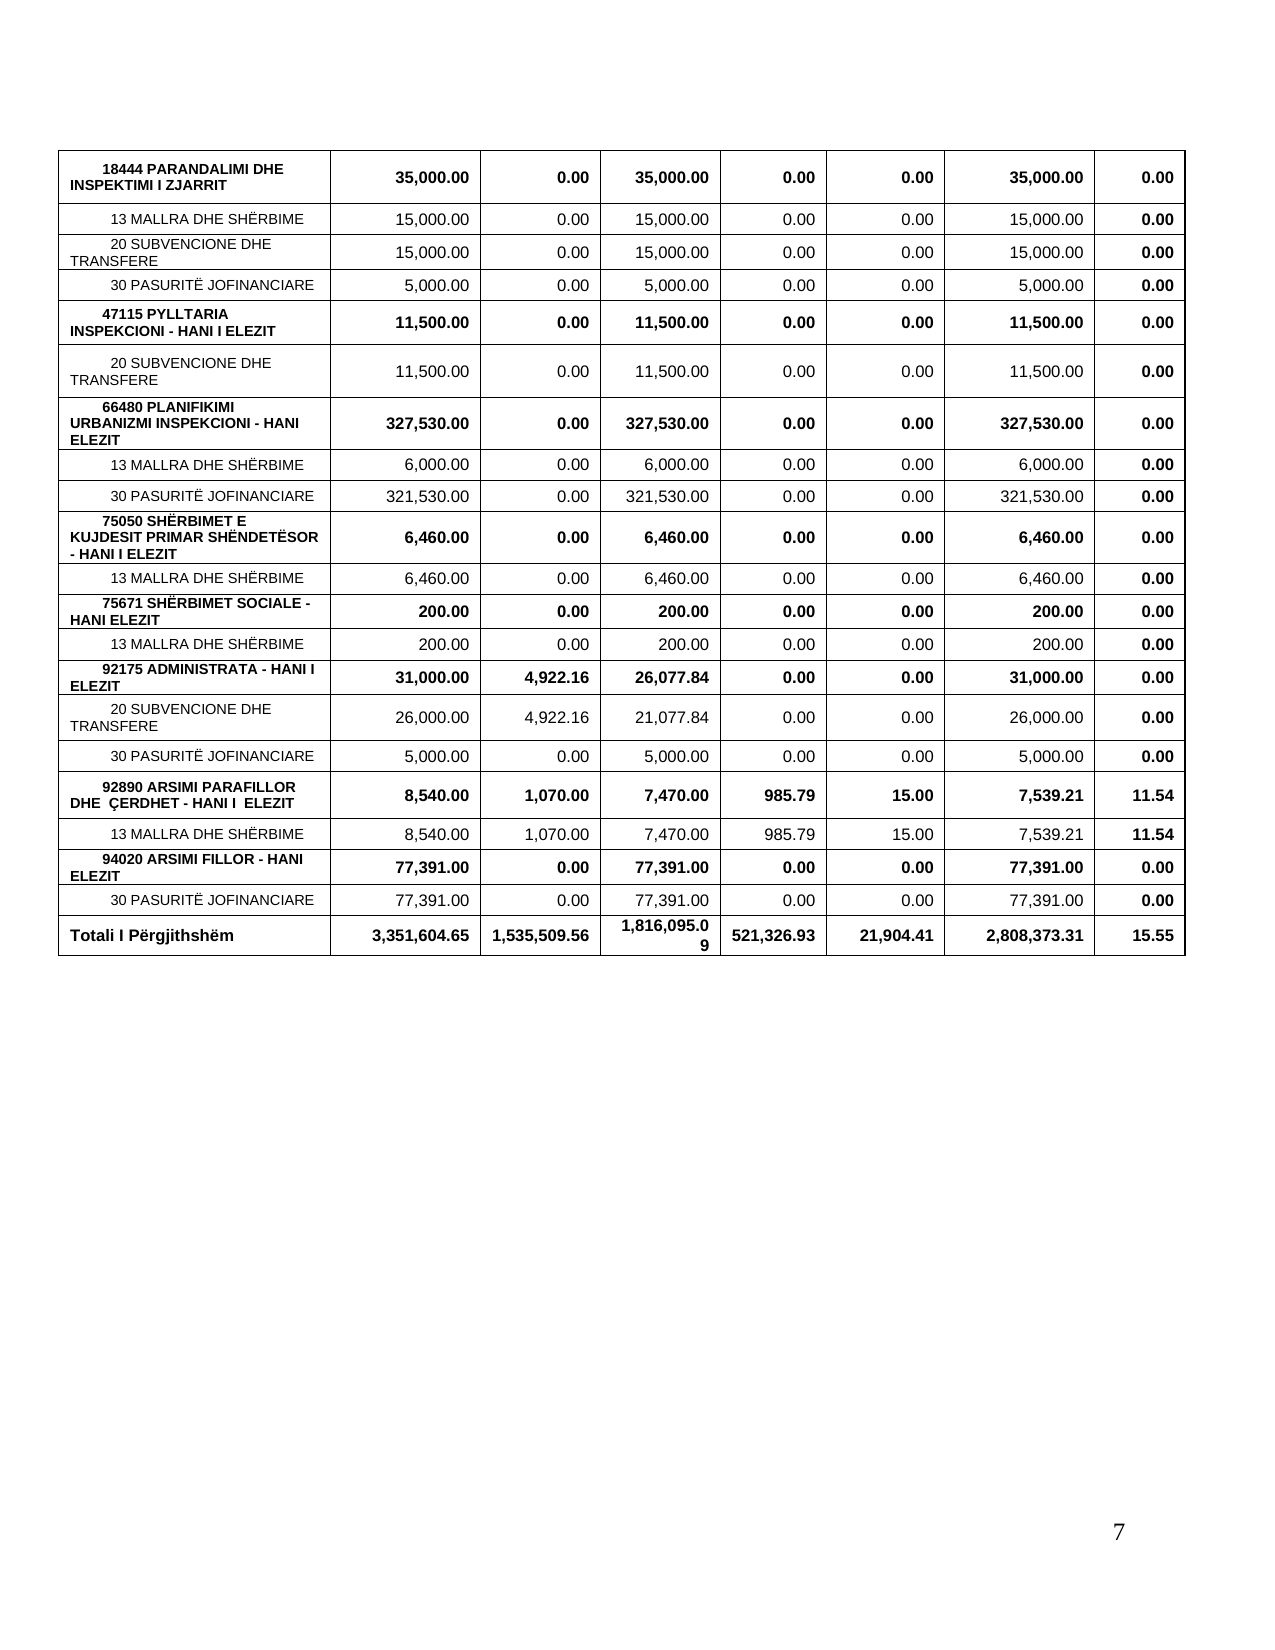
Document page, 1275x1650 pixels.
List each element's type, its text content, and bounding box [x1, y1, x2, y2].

table_cell 77,391.00 [331, 850, 480, 884]
table_cell 200.00 [945, 629, 1094, 659]
table_cell 1,816,095.09 [601, 916, 720, 954]
table_cell 0.00 [1095, 595, 1184, 628]
table_cell 7,470.00 [601, 819, 720, 849]
table_cell 1,535,509.56 [481, 916, 600, 954]
table_cell 0.00 [1095, 450, 1184, 480]
table_cell 35,000.00 [331, 151, 480, 203]
table_cell 327,530.00 [331, 398, 480, 449]
table_cell 0.00 [481, 345, 600, 397]
table_cell 77,391.00 [601, 885, 720, 915]
table_cell 0.00 [721, 301, 826, 344]
table_cell 15.55 [1095, 916, 1184, 954]
table_cell 0.00 [481, 564, 600, 594]
table_cell 0.00 [721, 270, 826, 300]
table_cell 5,000.00 [331, 270, 480, 300]
table_cell 0.00 [1095, 885, 1184, 915]
table_cell 0.00 [827, 481, 944, 511]
table_cell 321,530.00 [945, 481, 1094, 511]
table_cell 0.00 [1095, 270, 1184, 300]
table_cell 985.79 [721, 772, 826, 818]
table_cell 0.00 [721, 204, 826, 234]
table_cell 15,000.00 [945, 204, 1094, 234]
table_cell Totali I Përgjithshëm [59, 916, 330, 954]
table_cell 30 PASURITË JOFINANCIARE [59, 270, 330, 300]
table_cell 0.00 [721, 741, 826, 771]
table_cell 8,540.00 [331, 772, 480, 818]
table_cell 15.00 [827, 772, 944, 818]
table_cell 0.00 [827, 204, 944, 234]
table_cell 26,000.00 [331, 695, 480, 740]
table_cell 4,922.16 [481, 661, 600, 694]
table_cell 0.00 [827, 345, 944, 397]
table_cell 0.00 [827, 235, 944, 269]
table_cell 11,500.00 [331, 301, 480, 344]
table_cell 11.54 [1095, 772, 1184, 818]
table_cell 0.00 [1095, 661, 1184, 694]
table_cell 92175 ADMINISTRATA - HANI I ELEZIT [59, 661, 330, 694]
table_cell 11,500.00 [601, 345, 720, 397]
table_cell 1,070.00 [481, 772, 600, 818]
table_cell 0.00 [721, 235, 826, 269]
table_cell 20 SUBVENCIONE DHE TRANSFERE [59, 235, 330, 269]
table_cell 0.00 [1095, 629, 1184, 659]
table_cell 321,530.00 [331, 481, 480, 511]
table_cell 0.00 [827, 661, 944, 694]
table_cell 0.00 [481, 301, 600, 344]
table_cell 21,077.84 [601, 695, 720, 740]
table_cell 0.00 [827, 629, 944, 659]
table_cell 15,000.00 [601, 204, 720, 234]
table_cell 15,000.00 [331, 235, 480, 269]
table_cell 5,000.00 [601, 741, 720, 771]
table_cell 30 PASURITË JOFINANCIARE [59, 885, 330, 915]
table_cell 0.00 [827, 151, 944, 203]
table_cell 0.00 [721, 850, 826, 884]
table_cell 4,922.16 [481, 695, 600, 740]
table_cell 0.00 [827, 595, 944, 628]
table_cell 2,808,373.31 [945, 916, 1094, 954]
table_cell 200.00 [945, 595, 1094, 628]
table_cell 0.00 [827, 301, 944, 344]
table_cell 0.00 [1095, 695, 1184, 740]
table_cell 77,391.00 [601, 850, 720, 884]
table_cell 26,000.00 [945, 695, 1094, 740]
table_cell 21,904.41 [827, 916, 944, 954]
table_cell 0.00 [721, 564, 826, 594]
table_cell 13 MALLRA DHE SHËRBIME [59, 629, 330, 659]
table_cell 5,000.00 [601, 270, 720, 300]
table_cell 0.00 [1095, 235, 1184, 269]
table_cell 0.00 [481, 204, 600, 234]
table_cell 0.00 [721, 695, 826, 740]
table_cell 6,460.00 [601, 564, 720, 594]
table_cell 0.00 [721, 398, 826, 449]
table_cell 6,460.00 [601, 512, 720, 562]
table_cell 5,000.00 [945, 270, 1094, 300]
table_cell 92890 ARSIMI PARAFILLOR DHE ÇERDHET - HANI I ELEZIT [59, 772, 330, 818]
table_cell 0.00 [1095, 151, 1184, 203]
table_cell 0.00 [481, 450, 600, 480]
table_cell 0.00 [481, 741, 600, 771]
table_cell 30 PASURITË JOFINANCIARE [59, 741, 330, 771]
table_cell 6,460.00 [945, 512, 1094, 562]
table_cell 0.00 [1095, 564, 1184, 594]
table_cell 11.54 [1095, 819, 1184, 849]
table_cell 75050 SHËRBIMET E KUJDESIT PRIMAR SHËNDETËSOR - HANI I ELEZIT [59, 512, 330, 562]
table_cell 6,460.00 [331, 512, 480, 562]
table_cell 18444 PARANDALIMI DHE INSPEKTIMI I ZJARRIT [59, 151, 330, 203]
table_cell 0.00 [827, 450, 944, 480]
table_cell 0.00 [721, 629, 826, 659]
table_cell 0.00 [1095, 398, 1184, 449]
table_cell 0.00 [721, 450, 826, 480]
table_cell 13 MALLRA DHE SHËRBIME [59, 204, 330, 234]
table_cell 0.00 [827, 850, 944, 884]
table_cell 0.00 [1095, 345, 1184, 397]
table_cell 47115 PYLLTARIA INSPEKCIONI - HANI I ELEZIT [59, 301, 330, 344]
table_cell 31,000.00 [331, 661, 480, 694]
table_cell 0.00 [827, 885, 944, 915]
table_cell 200.00 [331, 629, 480, 659]
table_cell 7,539.21 [945, 772, 1094, 818]
table_cell 35,000.00 [601, 151, 720, 203]
table_cell 200.00 [601, 629, 720, 659]
table_cell 35,000.00 [945, 151, 1094, 203]
table_cell 7,470.00 [601, 772, 720, 818]
table_cell 0.00 [481, 629, 600, 659]
table_cell 77,391.00 [331, 885, 480, 915]
table_cell 75671 SHËRBIMET SOCIALE - HANI ELEZIT [59, 595, 330, 628]
table_cell 200.00 [601, 595, 720, 628]
table_cell 15,000.00 [331, 204, 480, 234]
table_cell 521,326.93 [721, 916, 826, 954]
table_cell 11,500.00 [331, 345, 480, 397]
table_cell 0.00 [827, 270, 944, 300]
table_cell 0.00 [827, 398, 944, 449]
table_cell 0.00 [721, 885, 826, 915]
table_cell 15,000.00 [601, 235, 720, 269]
table_cell 0.00 [1095, 850, 1184, 884]
table_cell 94020 ARSIMI FILLOR - HANI ELEZIT [59, 850, 330, 884]
table_cell 0.00 [481, 151, 600, 203]
table_cell 0.00 [481, 850, 600, 884]
table_cell 6,460.00 [331, 564, 480, 594]
table_cell 0.00 [721, 151, 826, 203]
table_cell 0.00 [827, 512, 944, 562]
table_cell 8,540.00 [331, 819, 480, 849]
table_cell 11,500.00 [945, 345, 1094, 397]
table_cell 6,000.00 [601, 450, 720, 480]
table_cell 1,070.00 [481, 819, 600, 849]
table_cell 7,539.21 [945, 819, 1094, 849]
table_cell 321,530.00 [601, 481, 720, 511]
table_cell 11,500.00 [601, 301, 720, 344]
table_cell 15.00 [827, 819, 944, 849]
table_cell 0.00 [1095, 204, 1184, 234]
table_cell 11,500.00 [945, 301, 1094, 344]
table_cell 6,460.00 [945, 564, 1094, 594]
table_cell 3,351,604.65 [331, 916, 480, 954]
table_cell 13 MALLRA DHE SHËRBIME [59, 564, 330, 594]
table_cell 0.00 [721, 661, 826, 694]
table_cell 20 SUBVENCIONE DHE TRANSFERE [59, 345, 330, 397]
table_cell 200.00 [331, 595, 480, 628]
table_cell 0.00 [481, 885, 600, 915]
table_cell 327,530.00 [601, 398, 720, 449]
table_cell 5,000.00 [331, 741, 480, 771]
table_cell 26,077.84 [601, 661, 720, 694]
table_cell 13 MALLRA DHE SHËRBIME [59, 819, 330, 849]
table_cell 0.00 [1095, 512, 1184, 562]
table_cell 0.00 [721, 512, 826, 562]
table_cell 30 PASURITË JOFINANCIARE [59, 481, 330, 511]
table_cell 327,530.00 [945, 398, 1094, 449]
table_cell 0.00 [721, 481, 826, 511]
table_cell 0.00 [481, 235, 600, 269]
table_cell 0.00 [721, 595, 826, 628]
table_cell 66480 PLANIFIKIMI URBANIZMI INSPEKCIONI - HANI ELEZIT [59, 398, 330, 449]
table_cell 0.00 [827, 695, 944, 740]
table_cell 0.00 [481, 512, 600, 562]
table_cell 77,391.00 [945, 850, 1094, 884]
table_cell 5,000.00 [945, 741, 1094, 771]
table_cell 985.79 [721, 819, 826, 849]
table_cell 15,000.00 [945, 235, 1094, 269]
table_cell 20 SUBVENCIONE DHE TRANSFERE [59, 695, 330, 740]
table_cell 0.00 [1095, 301, 1184, 344]
table_cell 0.00 [1095, 481, 1184, 511]
table_cell 0.00 [721, 345, 826, 397]
table_cell 0.00 [1095, 741, 1184, 771]
table_cell 0.00 [481, 595, 600, 628]
table_cell 0.00 [481, 398, 600, 449]
table_cell 13 MALLRA DHE SHËRBIME [59, 450, 330, 480]
table_cell 0.00 [481, 270, 600, 300]
table_cell 0.00 [481, 481, 600, 511]
table_cell 6,000.00 [331, 450, 480, 480]
table_cell 0.00 [827, 741, 944, 771]
table_cell 31,000.00 [945, 661, 1094, 694]
table_cell 0.00 [827, 564, 944, 594]
table_cell 77,391.00 [945, 885, 1094, 915]
table_cell 6,000.00 [945, 450, 1094, 480]
